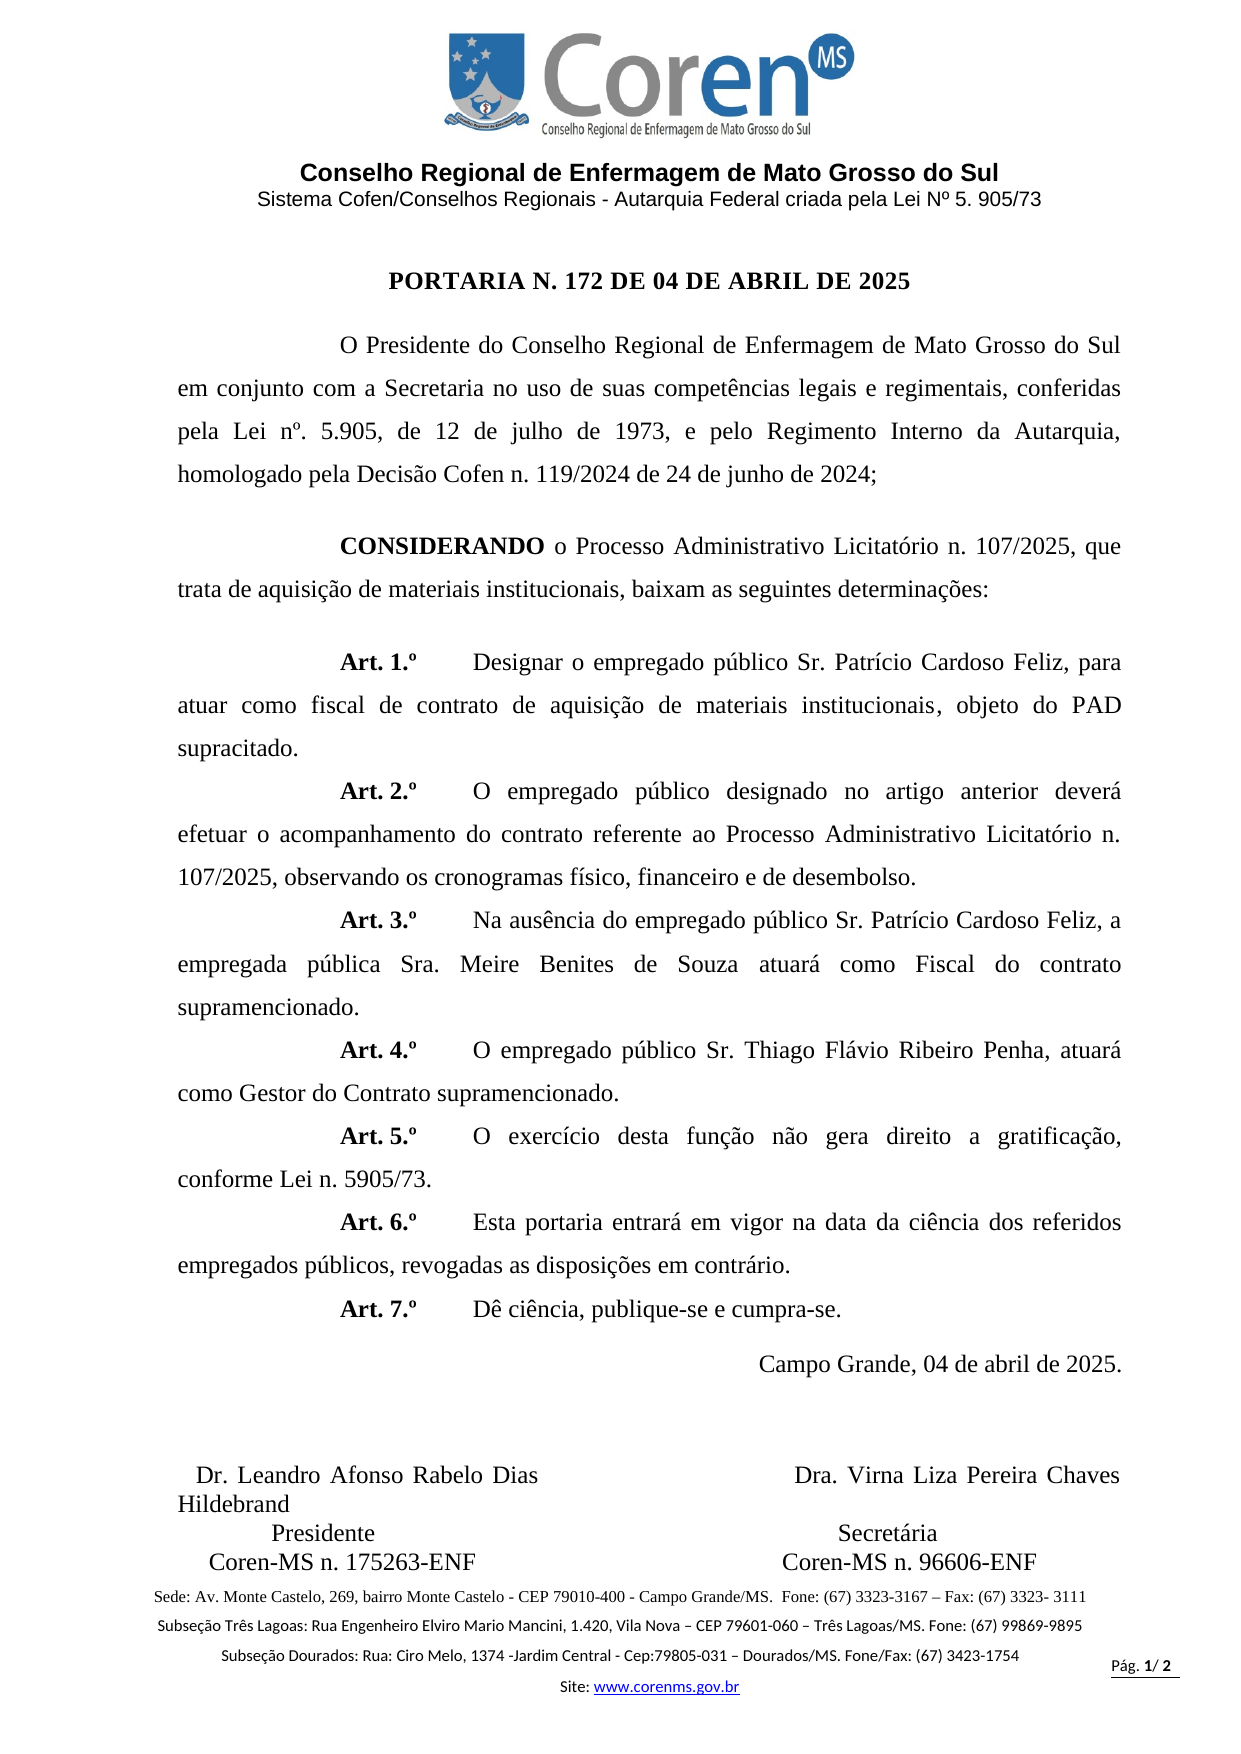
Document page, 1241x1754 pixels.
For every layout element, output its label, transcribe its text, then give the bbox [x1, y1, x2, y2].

list O exercício desta função não gera direito a gratificação, conforme Lei n. 5905/73. [177, 1121, 1122, 1193]
list Esta portaria entrará em vigor na data da ciência dos referidos empregados públicos, revogadas as disposições em contrário. [177, 1207, 1122, 1279]
text Dr. Leandro Afonso Rabelo Dias Dra. Virna Liza Pereira Chaves Hildebrand [177, 1461, 1122, 1518]
list Designar o empregado público Sr. Patrício Cardoso Feliz, para atuar como fiscal de contrato de aquisição de materiais institucionais, objeto do PAD supracitado. [177, 647, 1122, 762]
list O empregado público designado no artigo anterior deverá efetuar o acompanhamento do contrato referente ao Processo Administrativo Licitatório n. 107/2025, observando os cronogramas físico, financeiro e de desembolso. [177, 776, 1122, 891]
list Na ausência do empregado público Sr. Patrício Cardoso Feliz, a empregada pública Sra. Meire Benites de Souza atuará como Fiscal do contrato supramencionado. [177, 906, 1122, 1021]
text Coren-MS n. 175263-ENF Coren-MS n. 96606-ENF [177, 1547, 1122, 1576]
text CONSIDERANDO o Processo Administrativo Licitatório n. 107/2025, que trata de aquisição de materiais institucionais, baixam as seguintes determinações: [177, 531, 1122, 603]
picture [442, 29, 857, 142]
list Campo Grande, 04 de abril de 2025. [340, 1349, 1122, 1378]
title Portaria n. 172 de 04 de abril de 2025 [177, 266, 1122, 294]
text Presidente Secretária [177, 1518, 1122, 1547]
list O empregado público Sr. Thiago Flávio Ribeiro Penha, atuará como Gestor do Contrato supramencionado. [177, 1035, 1122, 1107]
text O Presidente do Conselho Regional de Enfermagem de Mato Grosso do Sul em conjunto com a Secretaria no uso de suas competências legais e regimentais, conferidas pela Lei nº. 5.905, de 12 de julho de 1973, e pelo Regimento Interno da Autarquia, homologado pela Decisão Cofen n. 119/2024 de 24 de junho de 2024; [177, 330, 1122, 488]
list Dê ciência, publique-se e cumpra-se. [177, 1294, 1122, 1322]
